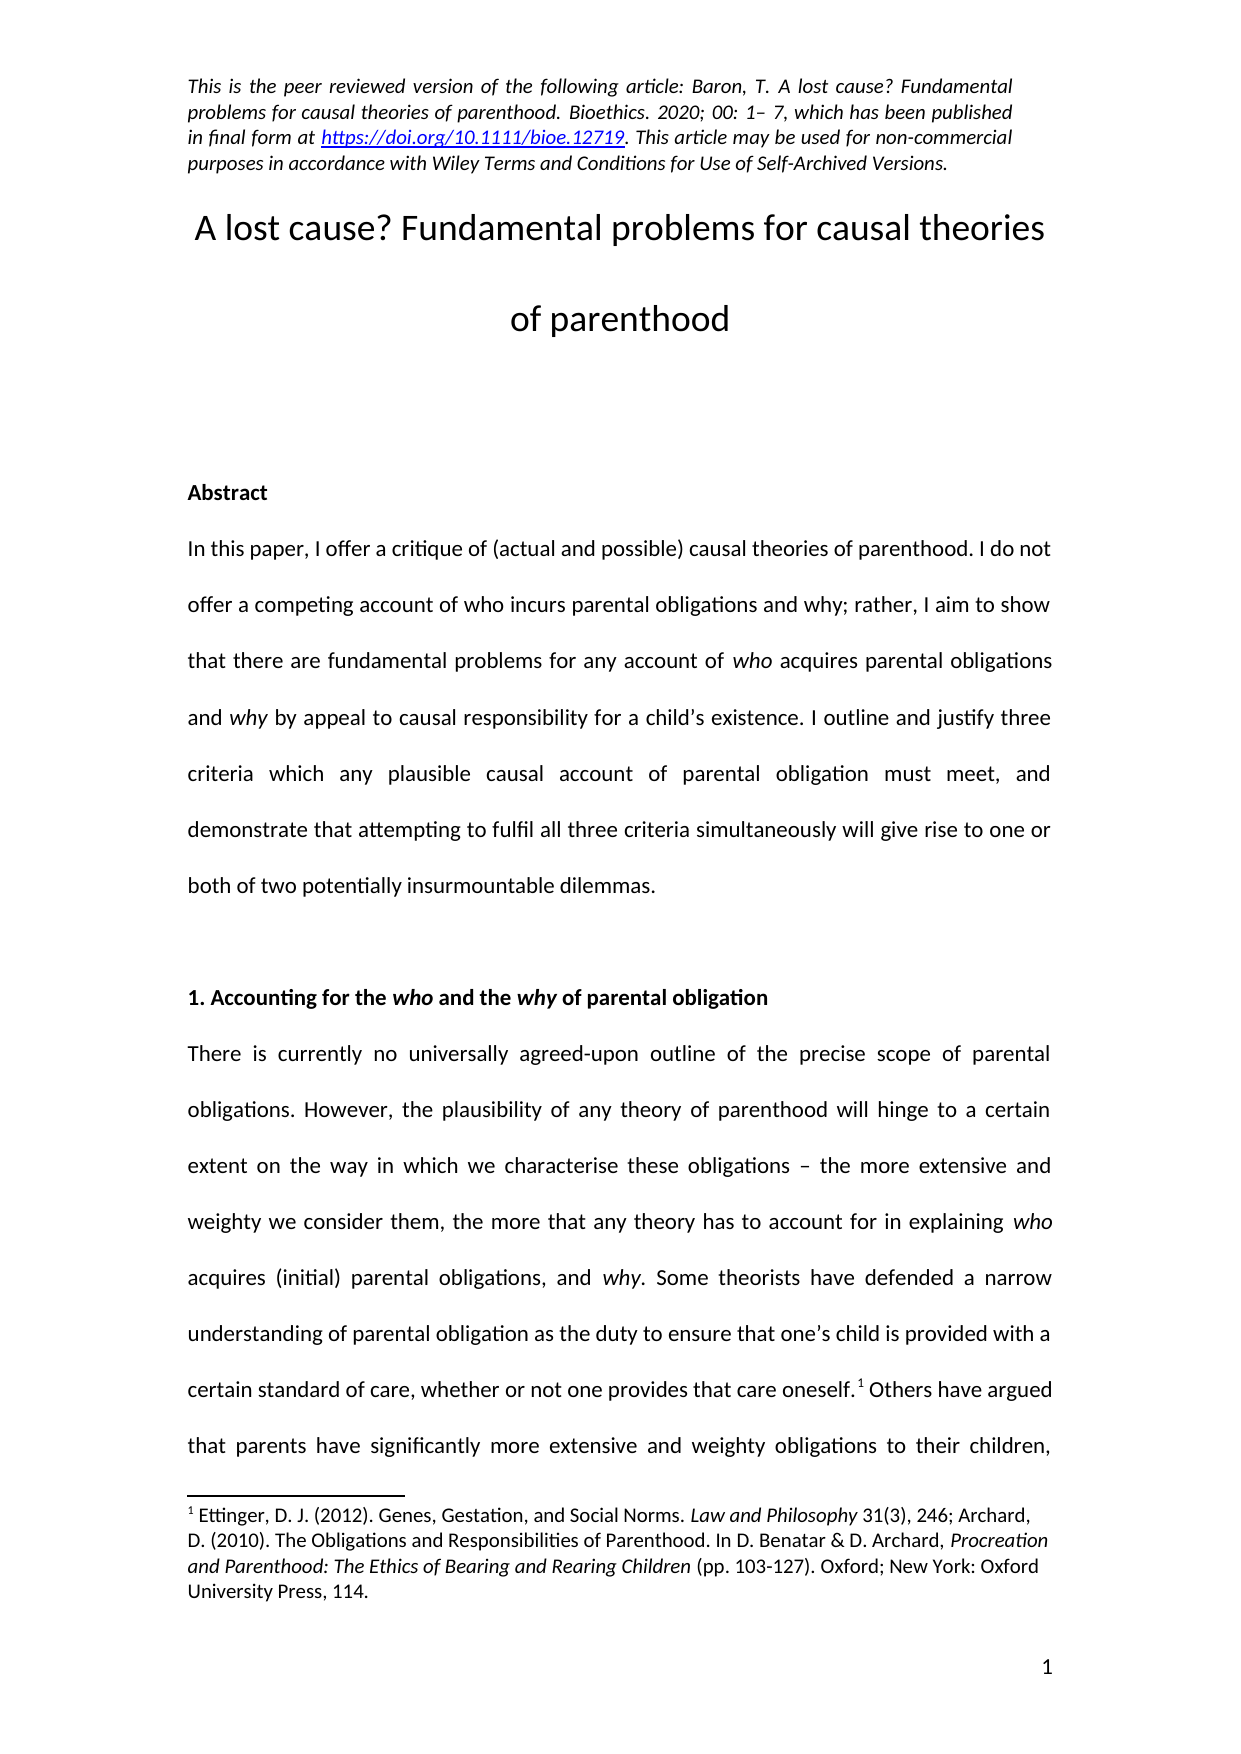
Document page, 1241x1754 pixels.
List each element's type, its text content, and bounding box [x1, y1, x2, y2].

text In this paper, I offer a critique of (actual and possible) causal theories of parenthood. I do not offer a competing account of who incurs parental obligations and why; rather, I aim to show that there are fundamental problems for any account of who acquires parental obligations and why by appeal to causal responsibility for a child’s existence. I outline and justify three criteria which any plausible causal account of parental obligation must meet, and demonstrate that attempting to fulfil all three criteria simultaneously will give rise to one or both of two potentially insurmountable dilemmas. [187, 534, 1053, 899]
text A lost cause? Fundamental problems for causal theories of parenthood [187, 203, 1053, 341]
text 1. Accounting for the who and the why of parental obligation [187, 983, 1053, 1011]
text Abstract [187, 478, 1053, 506]
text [187, 1039, 1053, 1459]
